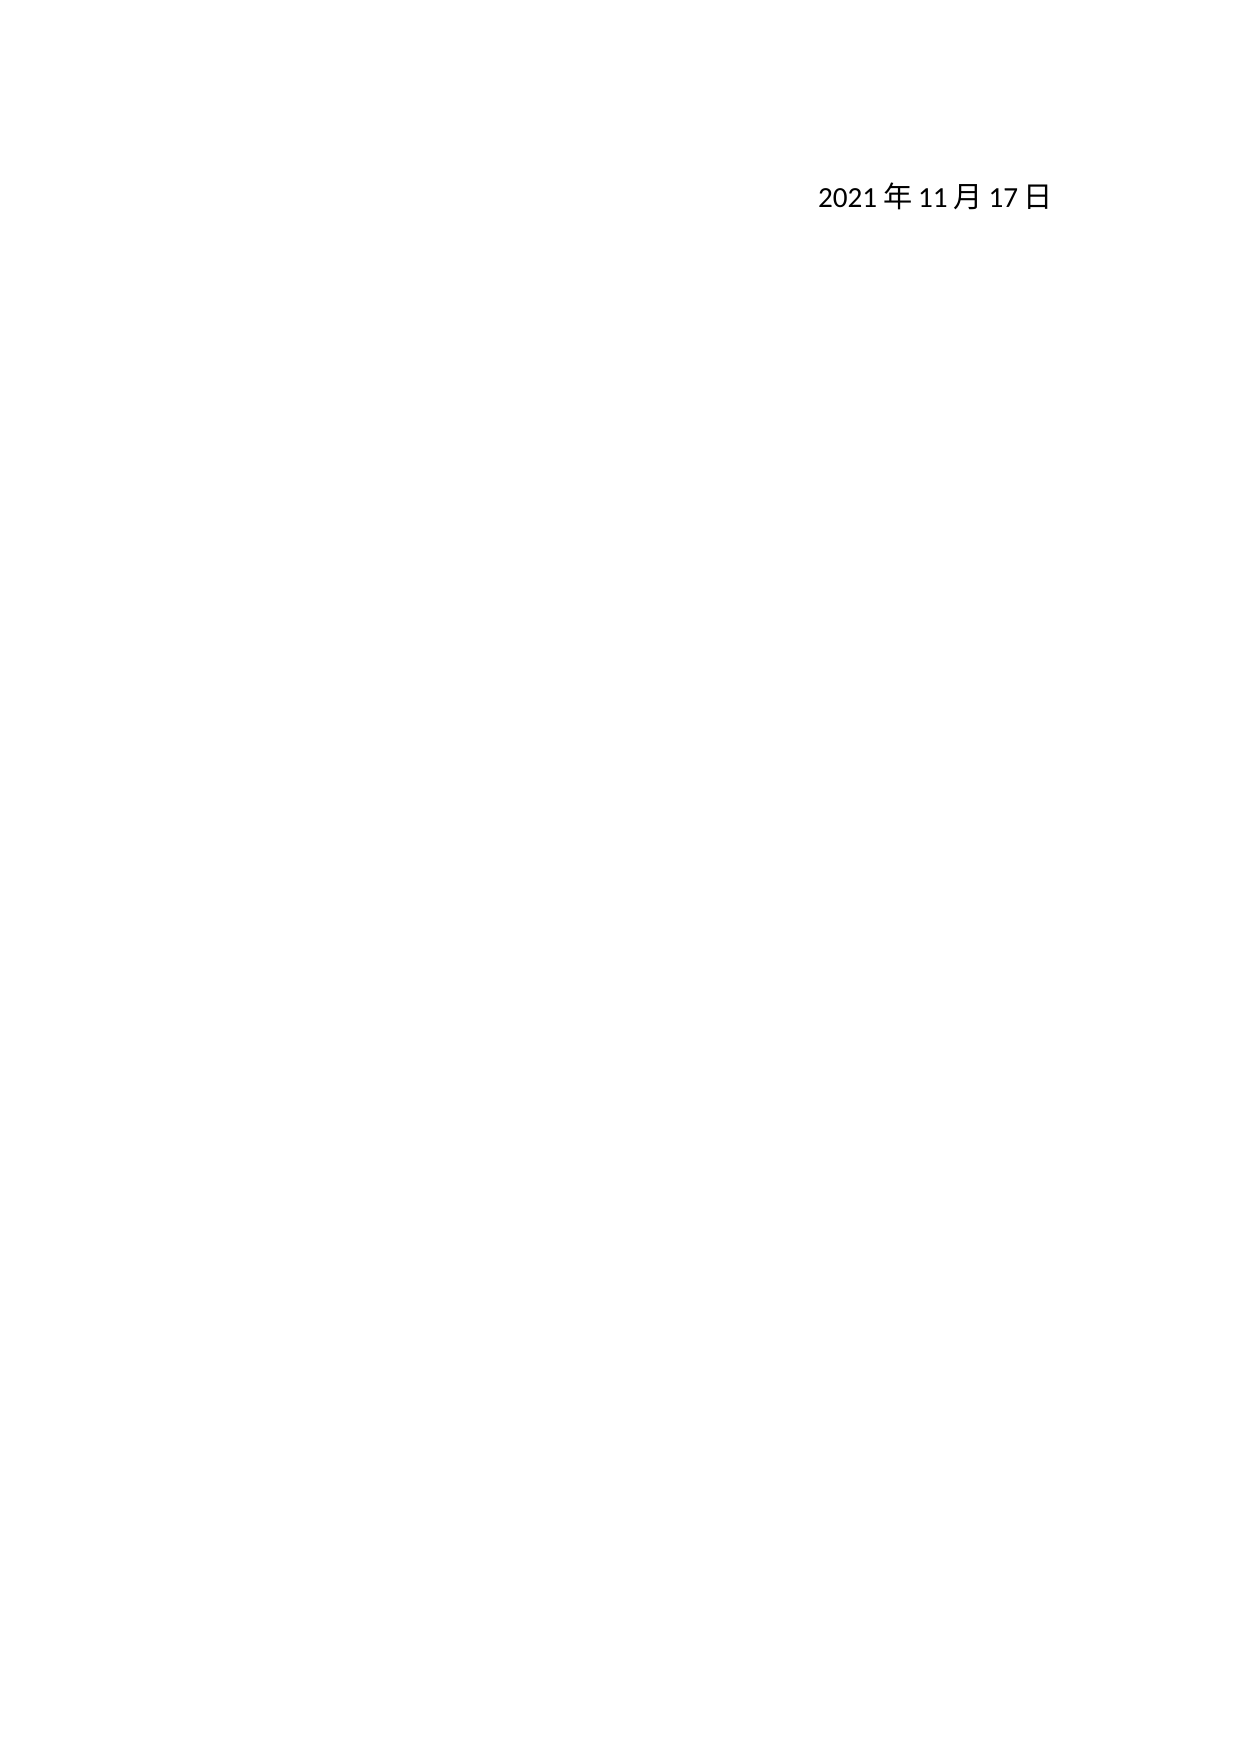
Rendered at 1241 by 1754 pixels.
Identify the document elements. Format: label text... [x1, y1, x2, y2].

text 2021年11月17日 [187, 162, 1053, 227]
